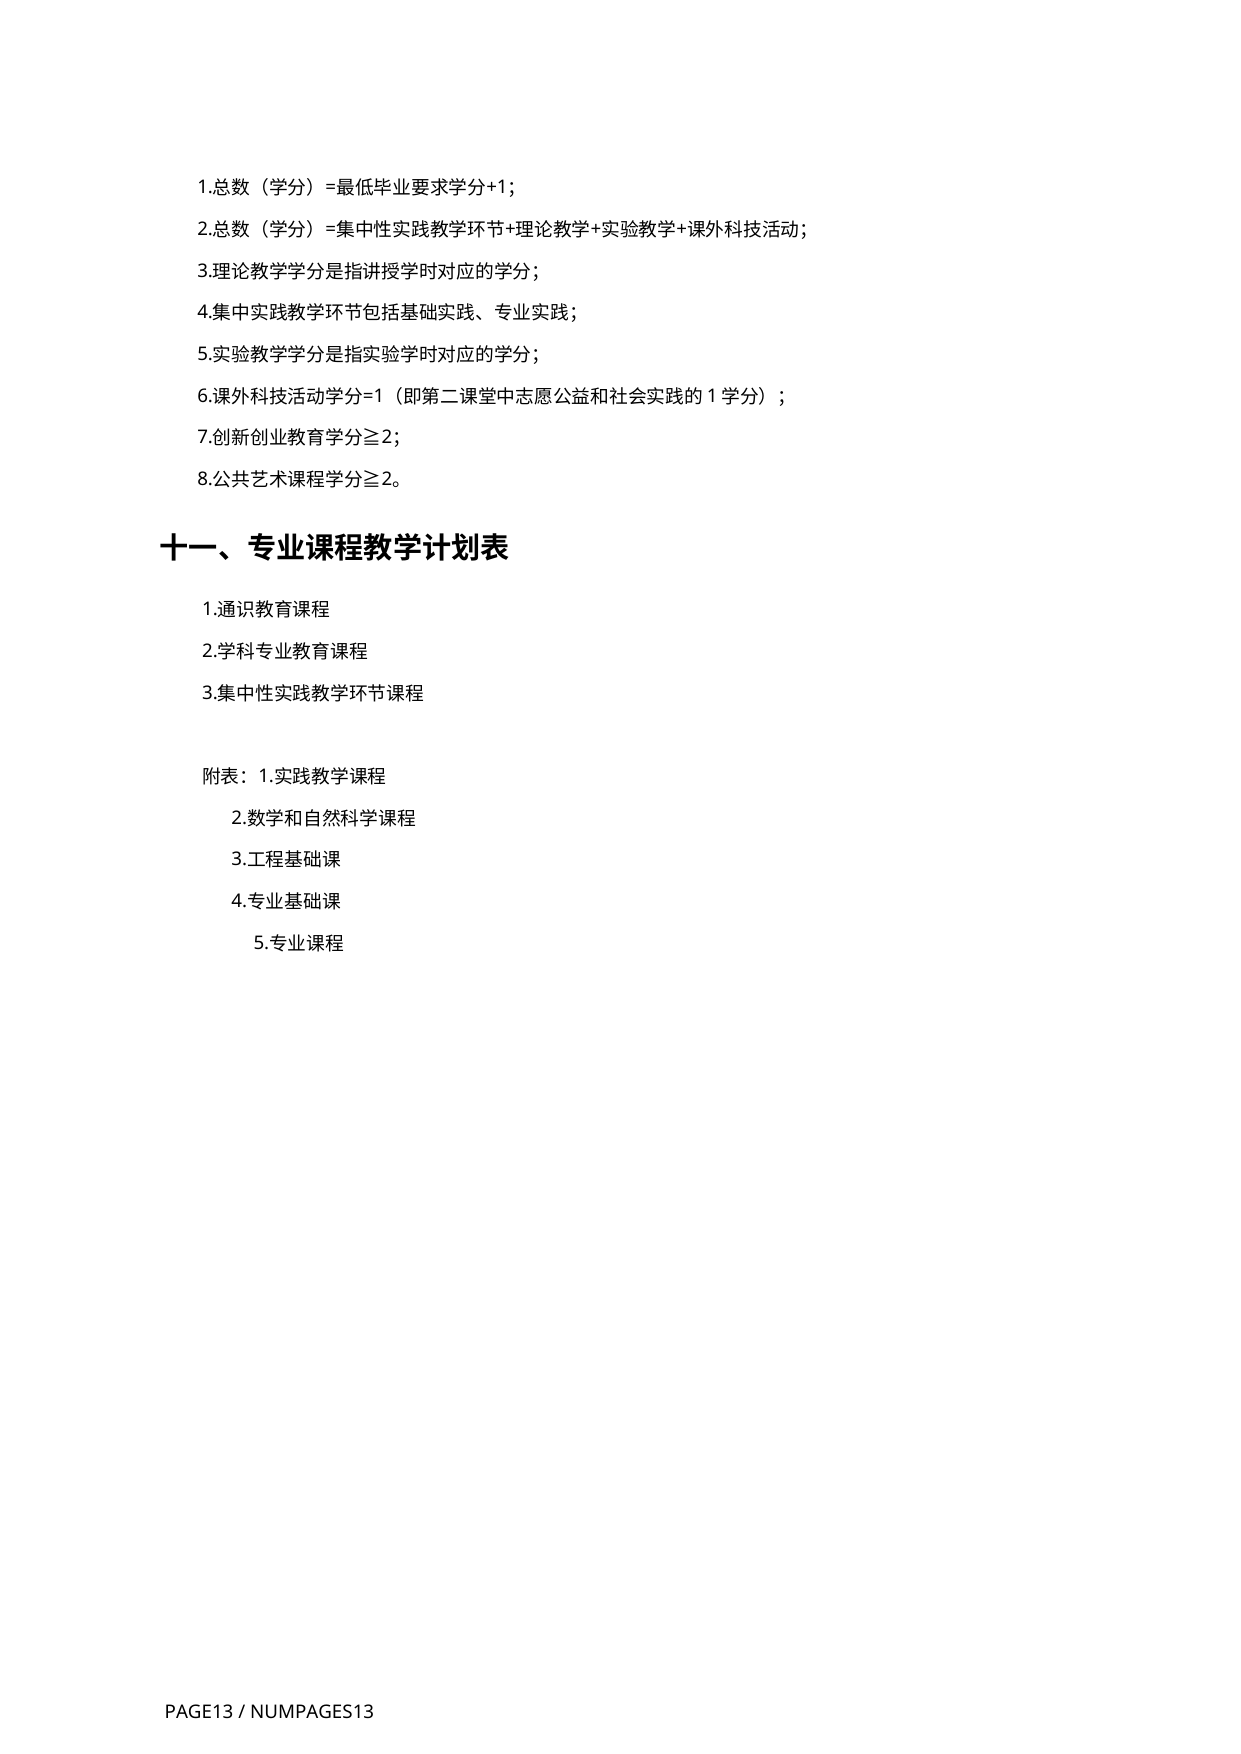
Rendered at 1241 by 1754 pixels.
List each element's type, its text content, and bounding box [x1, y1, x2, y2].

text 1.通识教育课程 [159, 588, 1093, 629]
text 5.实验教学学分是指实验学时对应的学分； [159, 332, 1093, 374]
text 5.专业课程 [159, 921, 1093, 963]
text 7.创新创业教育学分≧2； [159, 416, 1093, 457]
text 3.工程基础课 [159, 838, 1093, 879]
text 6.课外科技活动学分=1（即第二课堂中志愿公益和社会实践的1学分）； [159, 374, 1093, 416]
text 4.集中实践教学环节包括基础实践、专业实践； [159, 291, 1093, 332]
text 4.专业基础课 [159, 879, 1093, 921]
text 附表：1.实践教学课程 [159, 754, 1093, 796]
text 1.总数（学分）=最低毕业要求学分+1； [159, 166, 1093, 207]
text 十一、专业课程教学计划表 [159, 524, 1093, 566]
text 8.公共艺术课程学分≧2。 [159, 457, 1093, 499]
text 2.总数（学分）=集中性实践教学环节+理论教学+实验教学+课外科技活动； [159, 207, 1093, 249]
text 2.学科专业教育课程 [159, 629, 1093, 671]
text 3.理论教学学分是指讲授学时对应的学分； [159, 249, 1093, 291]
text 3.集中性实践教学环节课程 [159, 671, 1093, 713]
text 2.数学和自然科学课程 [159, 796, 1093, 838]
